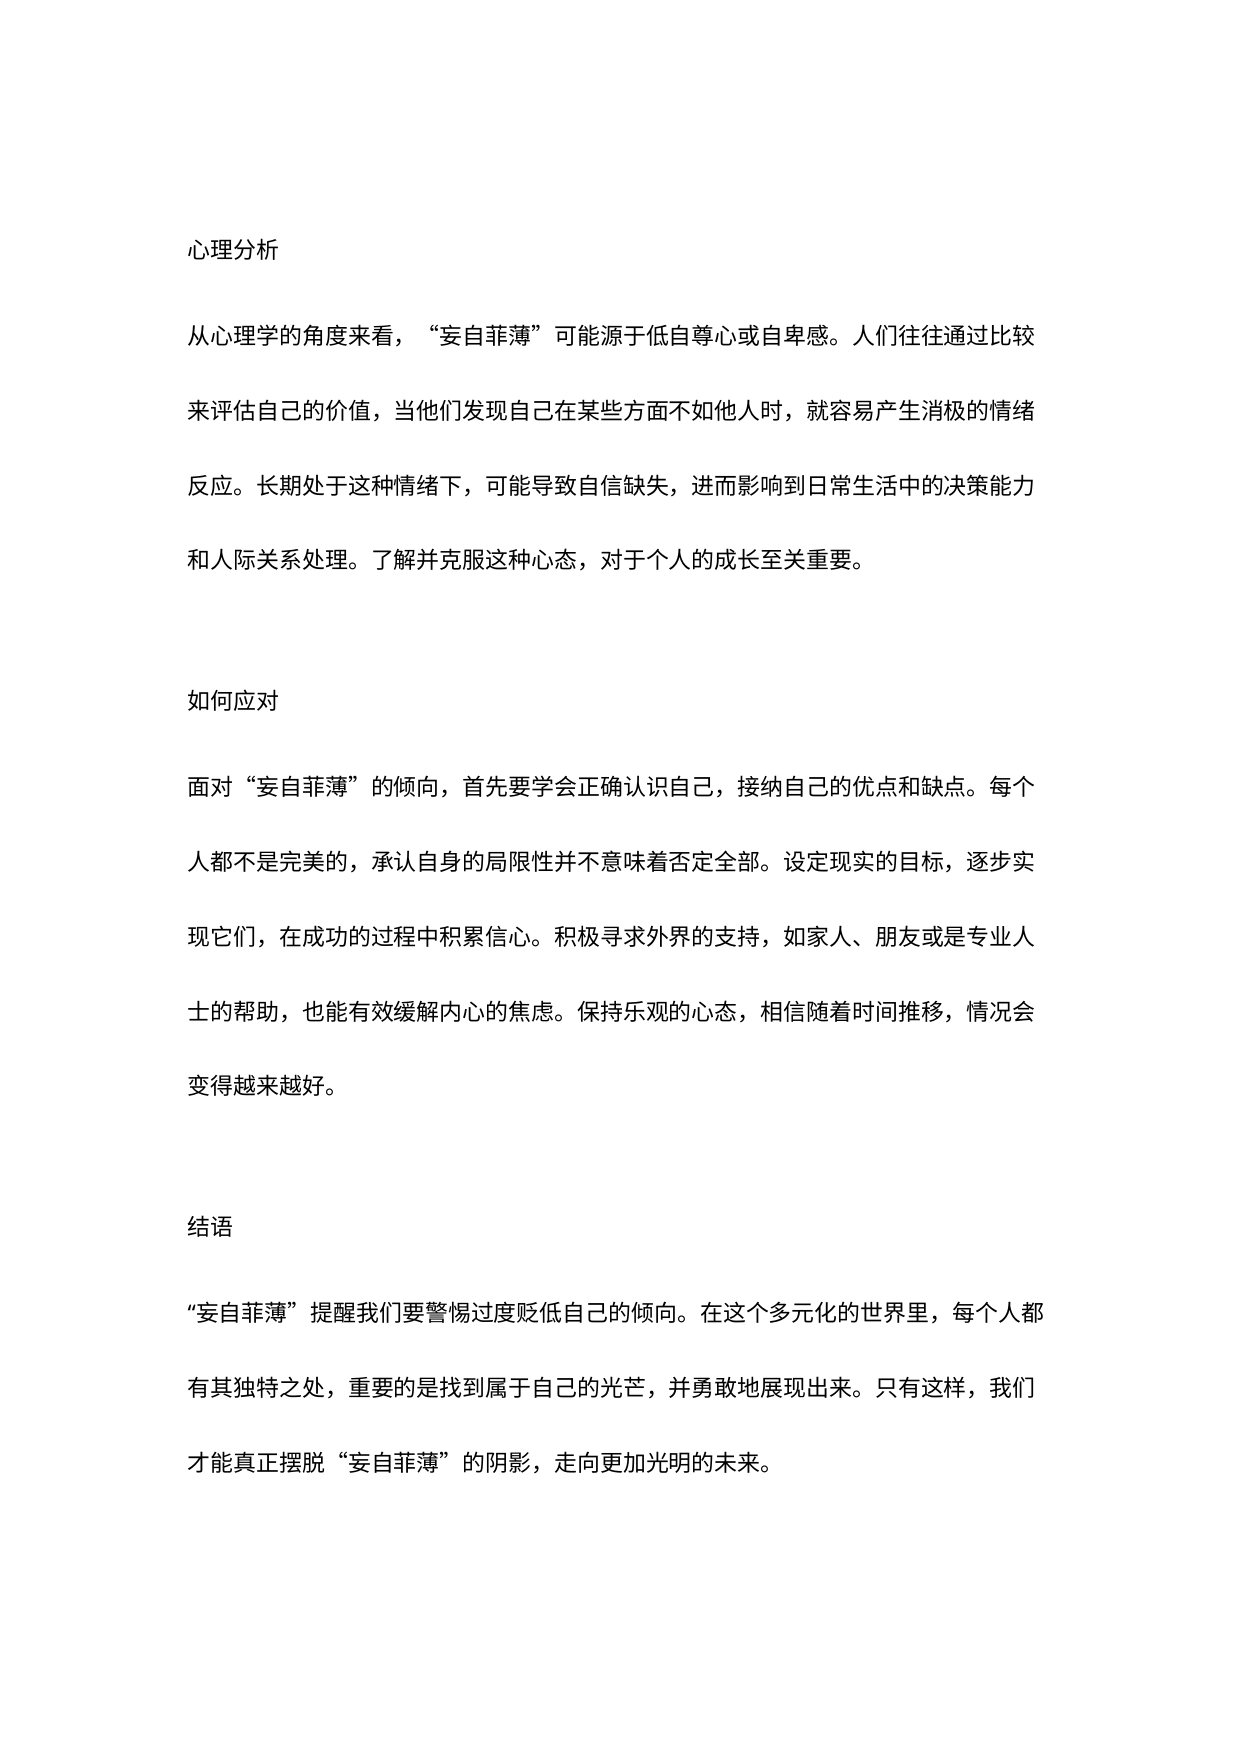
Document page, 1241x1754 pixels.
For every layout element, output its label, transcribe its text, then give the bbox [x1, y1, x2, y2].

text 心理分析 [187, 216, 1053, 281]
text “妄自菲薄”提醒我们要警惕过度贬低自己的倾向。在这个多元化的世界里，每个人都有其独特之处，重要的是找到属于自己的光芒，并勇敢地展现出来。只有这样，我们才能真正摆脱“妄自菲薄”的阴影，走向更加光明的未来。 [187, 1279, 1053, 1493]
text 如何应对 [187, 667, 1053, 732]
text 结语 [187, 1193, 1053, 1258]
text 面对“妄自菲薄”的倾向，首先要学会正确认识自己，接纳自己的优点和缺点。每个人都不是完美的，承认自身的局限性并不意味着否定全部。设定现实的目标，逐步实现它们，在成功的过程中积累信心。积极寻求外界的支持，如家人、朋友或是专业人士的帮助，也能有效缓解内心的焦虑。保持乐观的心态，相信随着时间推移，情况会变得越来越好。 [187, 753, 1053, 1117]
text 从心理学的角度来看，“妄自菲薄”可能源于低自尊心或自卑感。人们往往通过比较来评估自己的价值，当他们发现自己在某些方面不如他人时，就容易产生消极的情绪反应。长期处于这种情绪下，可能导致自信缺失，进而影响到日常生活中的决策能力和人际关系处理。了解并克服这种心态，对于个人的成长至关重要。 [187, 302, 1053, 591]
